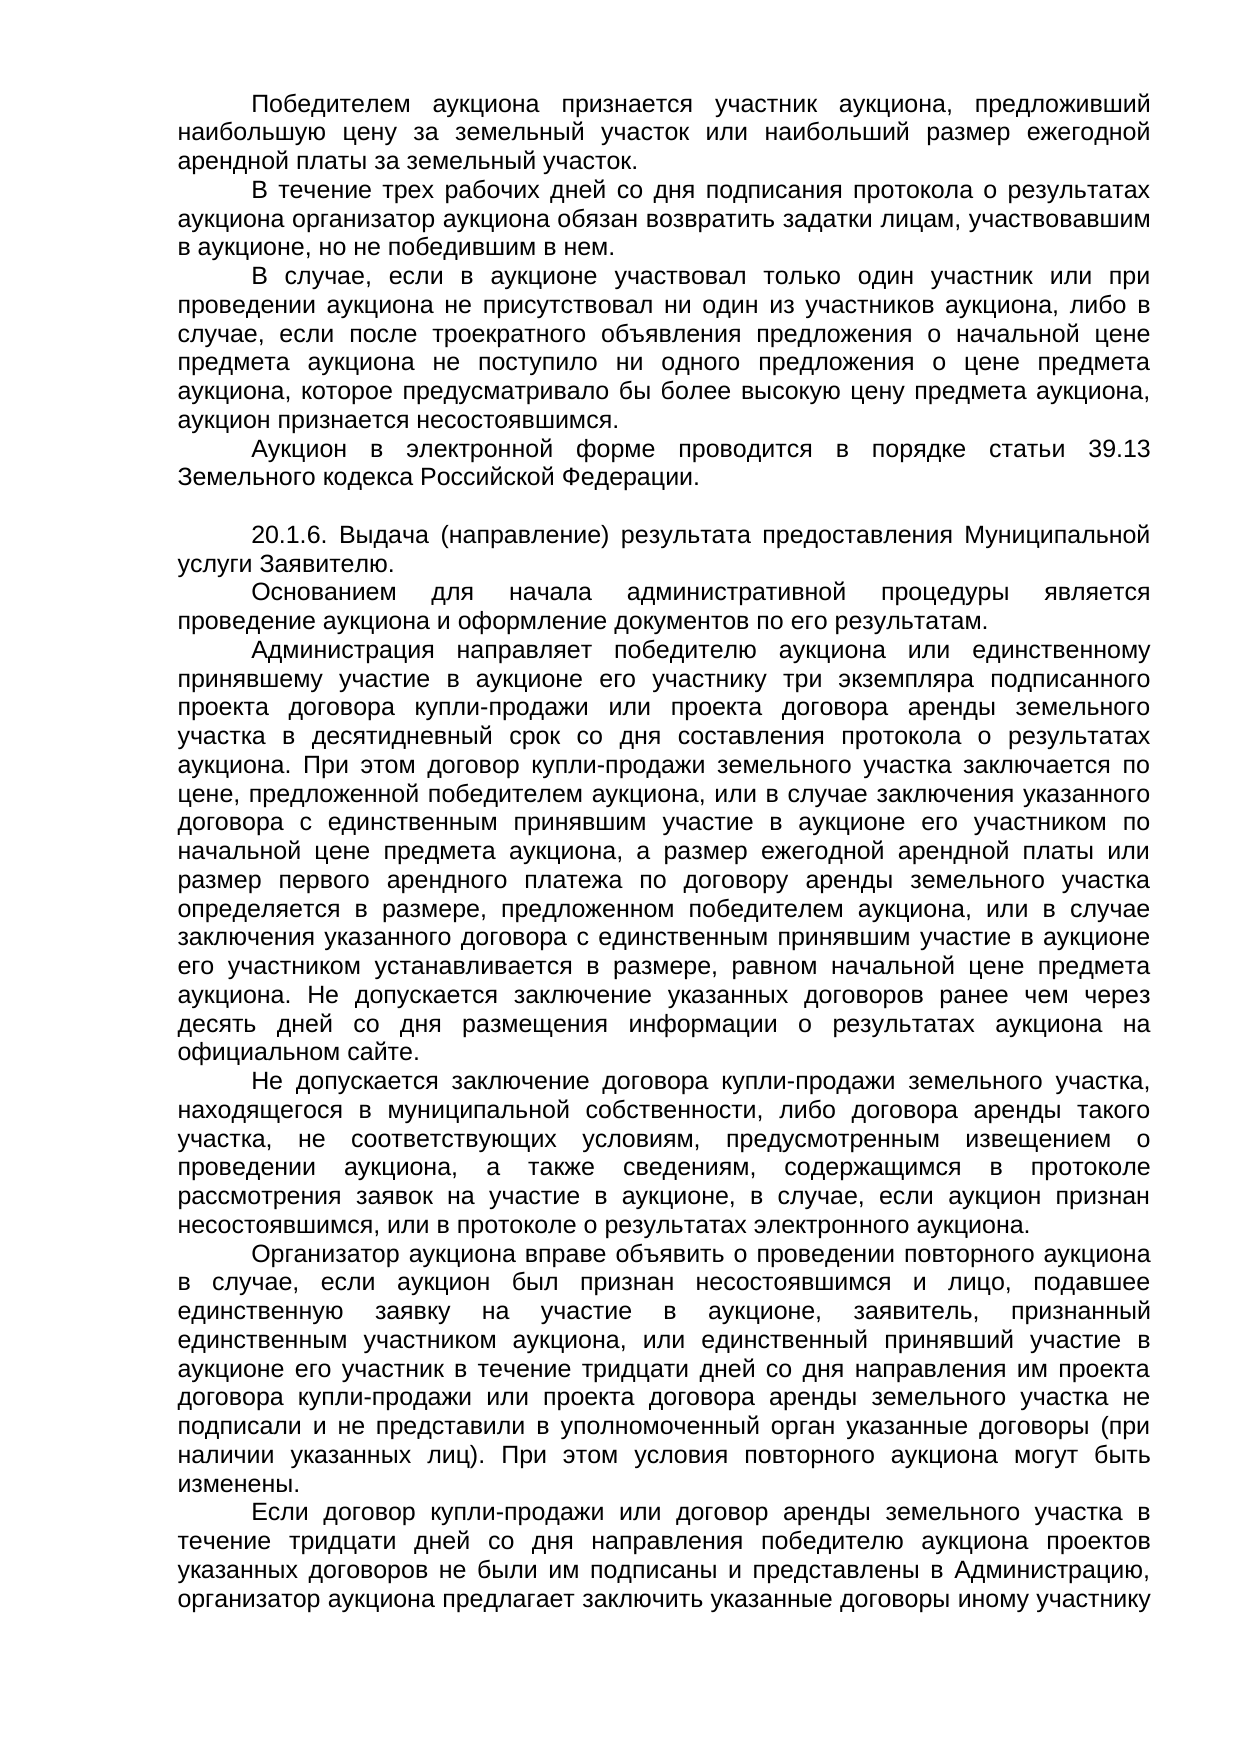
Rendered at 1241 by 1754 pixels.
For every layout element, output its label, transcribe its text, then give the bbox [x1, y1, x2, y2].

text В течение трех рабочих дней со дня подписания протокола о результатах аукциона организатор аукциона обязан возвратить задатки лицам, участвовавшим в аукционе, но не победившим в нем. [177, 175, 1152, 261]
text Организатор аукциона вправе объявить о проведении повторного аукциона в случае, если аукцион был признан несостоявшимся и лицо, подавшее единственную заявку на участие в аукционе, заявитель, признанный единственным участником аукциона, или единственный принявший участие в аукционе его участник в течение тридцати дней со дня направления им проекта договора купли-продажи или проекта договора аренды земельного участка не подписали и не представили в уполномоченный орган указанные договоры (при наличии указанных лиц). При этом условия повторного аукциона могут быть изменены. [177, 1239, 1152, 1497]
text Аукцион в электронной форме проводится в порядке статьи 39.13 Земельного кодекса Российской Федерации. [177, 434, 1152, 491]
text Победителем аукциона признается участник аукциона, предложивший наибольшую цену за земельный участок или наибольший размер ежегодной арендной платы за земельный участок. [177, 89, 1152, 175]
text Не допускается заключение договора купли-продажи земельного участка, находящегося в муниципальной собственности, либо договора аренды такого участка, не соответствующих условиям, предусмотренным извещением о проведении аукциона, а также сведениям, содержащимся в протоколе рассмотрения заявок на участие в аукционе, в случае, если аукцион признан несостоявшимся, или в протоколе о результатах электронного аукциона. [177, 1066, 1152, 1239]
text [177, 1497, 1152, 1612]
text Основанием для начала административной процедуры является проведение аукциона и оформление документов по его результатам. [177, 577, 1152, 635]
text В случае, если в аукционе участвовал только один участник или при проведении аукциона не присутствовал ни один из участников аукциона, либо в случае, если после троекратного объявления предложения о начальной цене предмета аукциона не поступило ни одного предложения о цене предмета аукциона, которое предусматривало бы более высокую цену предмета аукциона, аукцион признается несостоявшимся. [177, 261, 1152, 434]
text 20.1.6. Выдача (направление) результата предоставления Муниципальной услуги Заявителю. [177, 520, 1152, 577]
text Администрация направляет победителю аукциона или единственному принявшему участие в аукционе его участнику три экземпляра подписанного проекта договора купли-продажи или проекта договора аренды земельного участка в десятидневный срок со дня составления протокола о результатах аукциона. При этом договор купли-продажи земельного участка заключается по цене, предложенной победителем аукциона, или в случае заключения указанного договора с единственным принявшим участие в аукционе его участником по начальной цене предмета аукциона, а размер ежегодной арендной платы или размер первого арендного платежа по договору аренды земельного участка определяется в размере, предложенном победителем аукциона, или в случае заключения указанного договора с единственным принявшим участие в аукционе его участником устанавливается в размере, равном начальной цене предмета аукциона. Не допускается заключение указанных договоров ранее чем через десять дней со дня размещения информации о результатах аукциона на официальном сайте. [177, 635, 1152, 1066]
